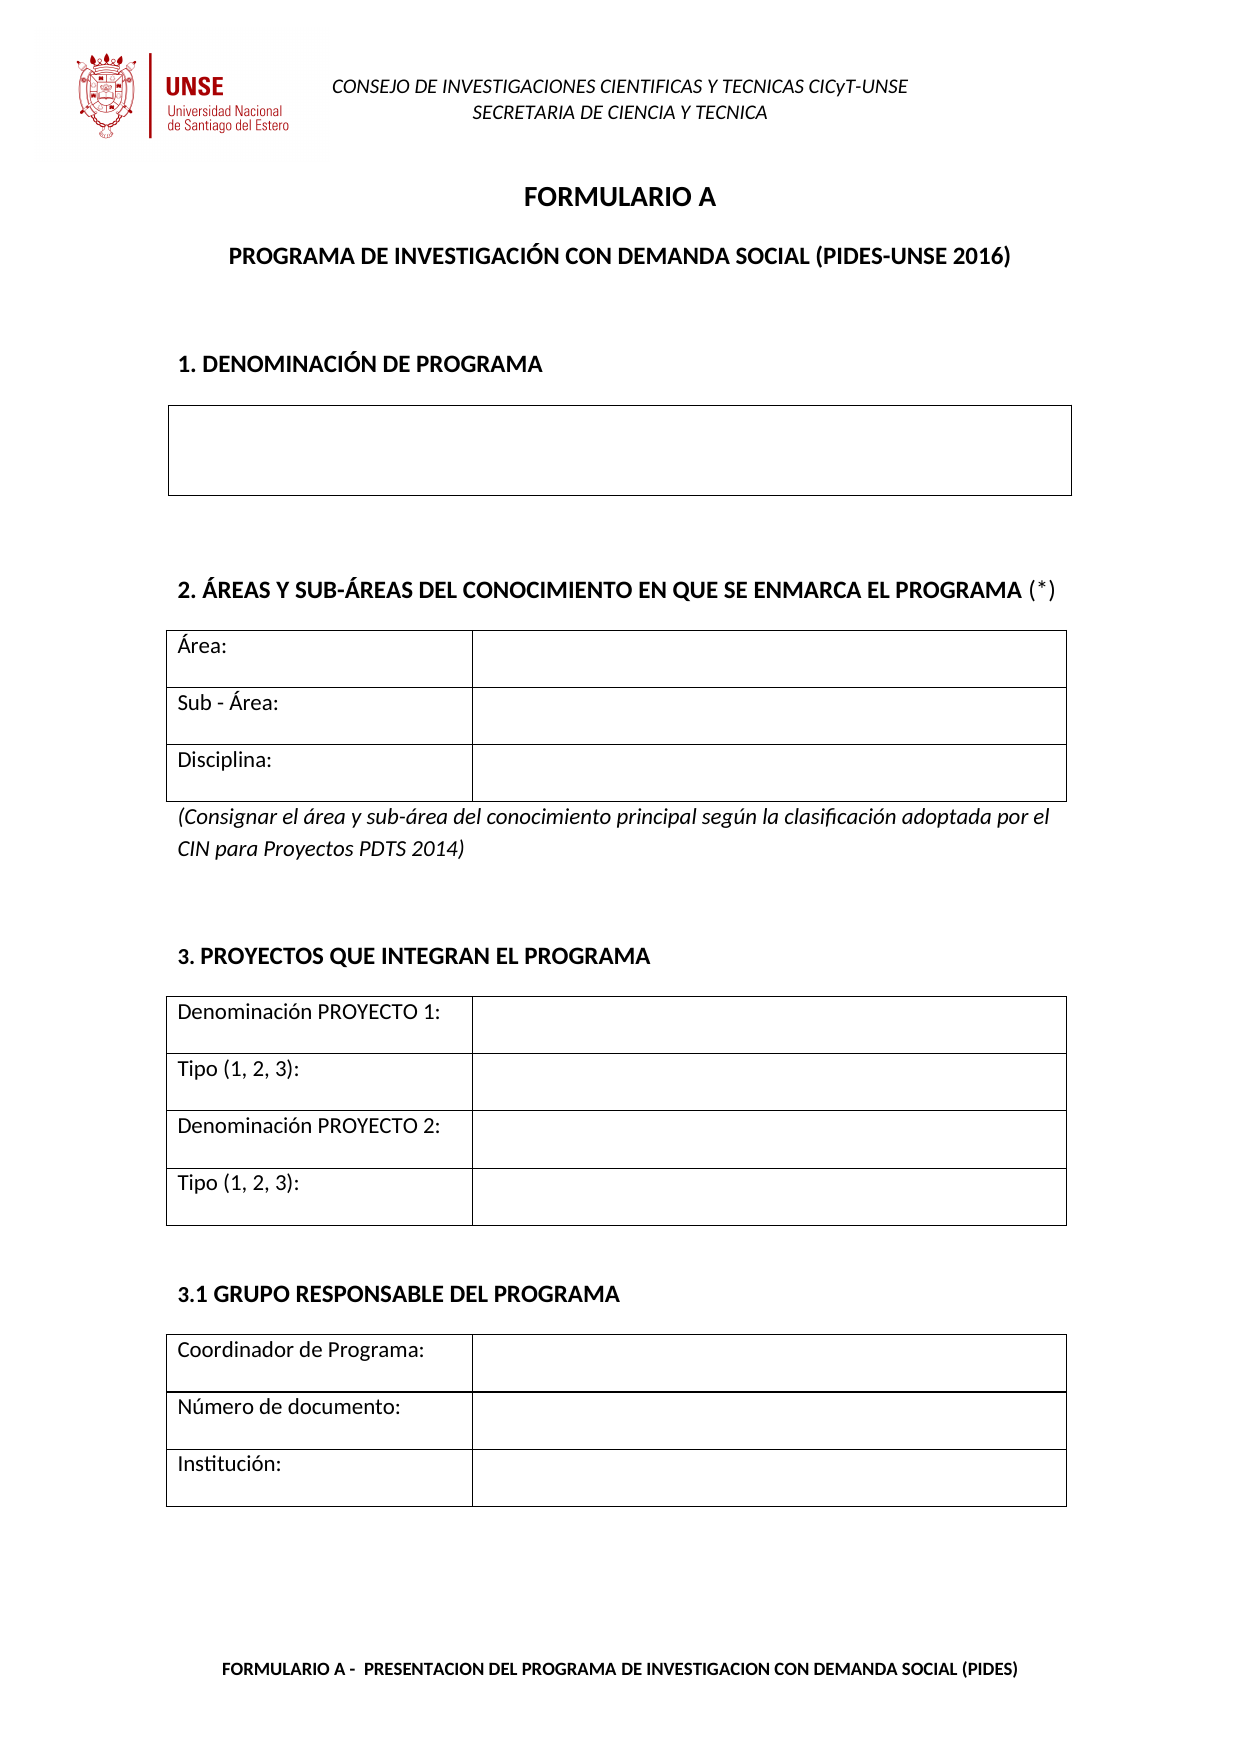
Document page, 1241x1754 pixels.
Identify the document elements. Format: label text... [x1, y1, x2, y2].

text 3. PROYECTOS QUE INTEGRAN EL PROGRAMA [177, 940, 1063, 971]
table_header [473, 997, 1066, 1053]
table_header Coordinador de Programa: [167, 1335, 472, 1391]
table_cell Institución: [167, 1450, 472, 1506]
table_cell [473, 745, 1066, 801]
table_header Denominación PROYECTO 1: [167, 997, 472, 1053]
table_cell Tipo (1, 2, 3): [167, 1054, 472, 1110]
table_cell [473, 1450, 1066, 1506]
table_cell Número de documento: [167, 1393, 472, 1448]
text 2. ÁREAS Y SUB-ÁREAS DEL CONOCIMIENTO EN QUE SE ENMARCA EL PROGRAMA (*) [177, 574, 1063, 604]
table_cell [473, 1393, 1066, 1448]
table_cell Denominación PROYECTO 2: [167, 1111, 472, 1167]
table_cell [473, 1111, 1066, 1167]
table_cell [473, 688, 1066, 744]
table_cell Tipo (1, 2, 3): [167, 1169, 472, 1224]
table_cell Sub - Área: [167, 688, 472, 744]
table_header Área: [167, 631, 472, 687]
text 3.1 GRUPO RESPONSABLE DEL PROGRAMA [177, 1278, 1063, 1309]
table_cell [473, 1169, 1066, 1224]
text FORMULARIO A [177, 178, 1063, 214]
text 1. DENOMINACIÓN DE PROGRAMA [177, 349, 1063, 379]
picture [34, 27, 331, 162]
text PROGRAMA DE INVESTIGACIÓN CON DEMANDA SOCIAL (PIDES-UNSE 2016) [177, 240, 1063, 270]
text (Consignar el área y sub-área del conocimiento principal según la clasificación adoptada por el CIN para Proyectos PDTS 2014) [177, 802, 1063, 862]
table_cell Disciplina: [167, 745, 472, 801]
table_header [473, 1335, 1066, 1391]
table_cell [473, 1054, 1066, 1110]
table_header [473, 631, 1066, 687]
